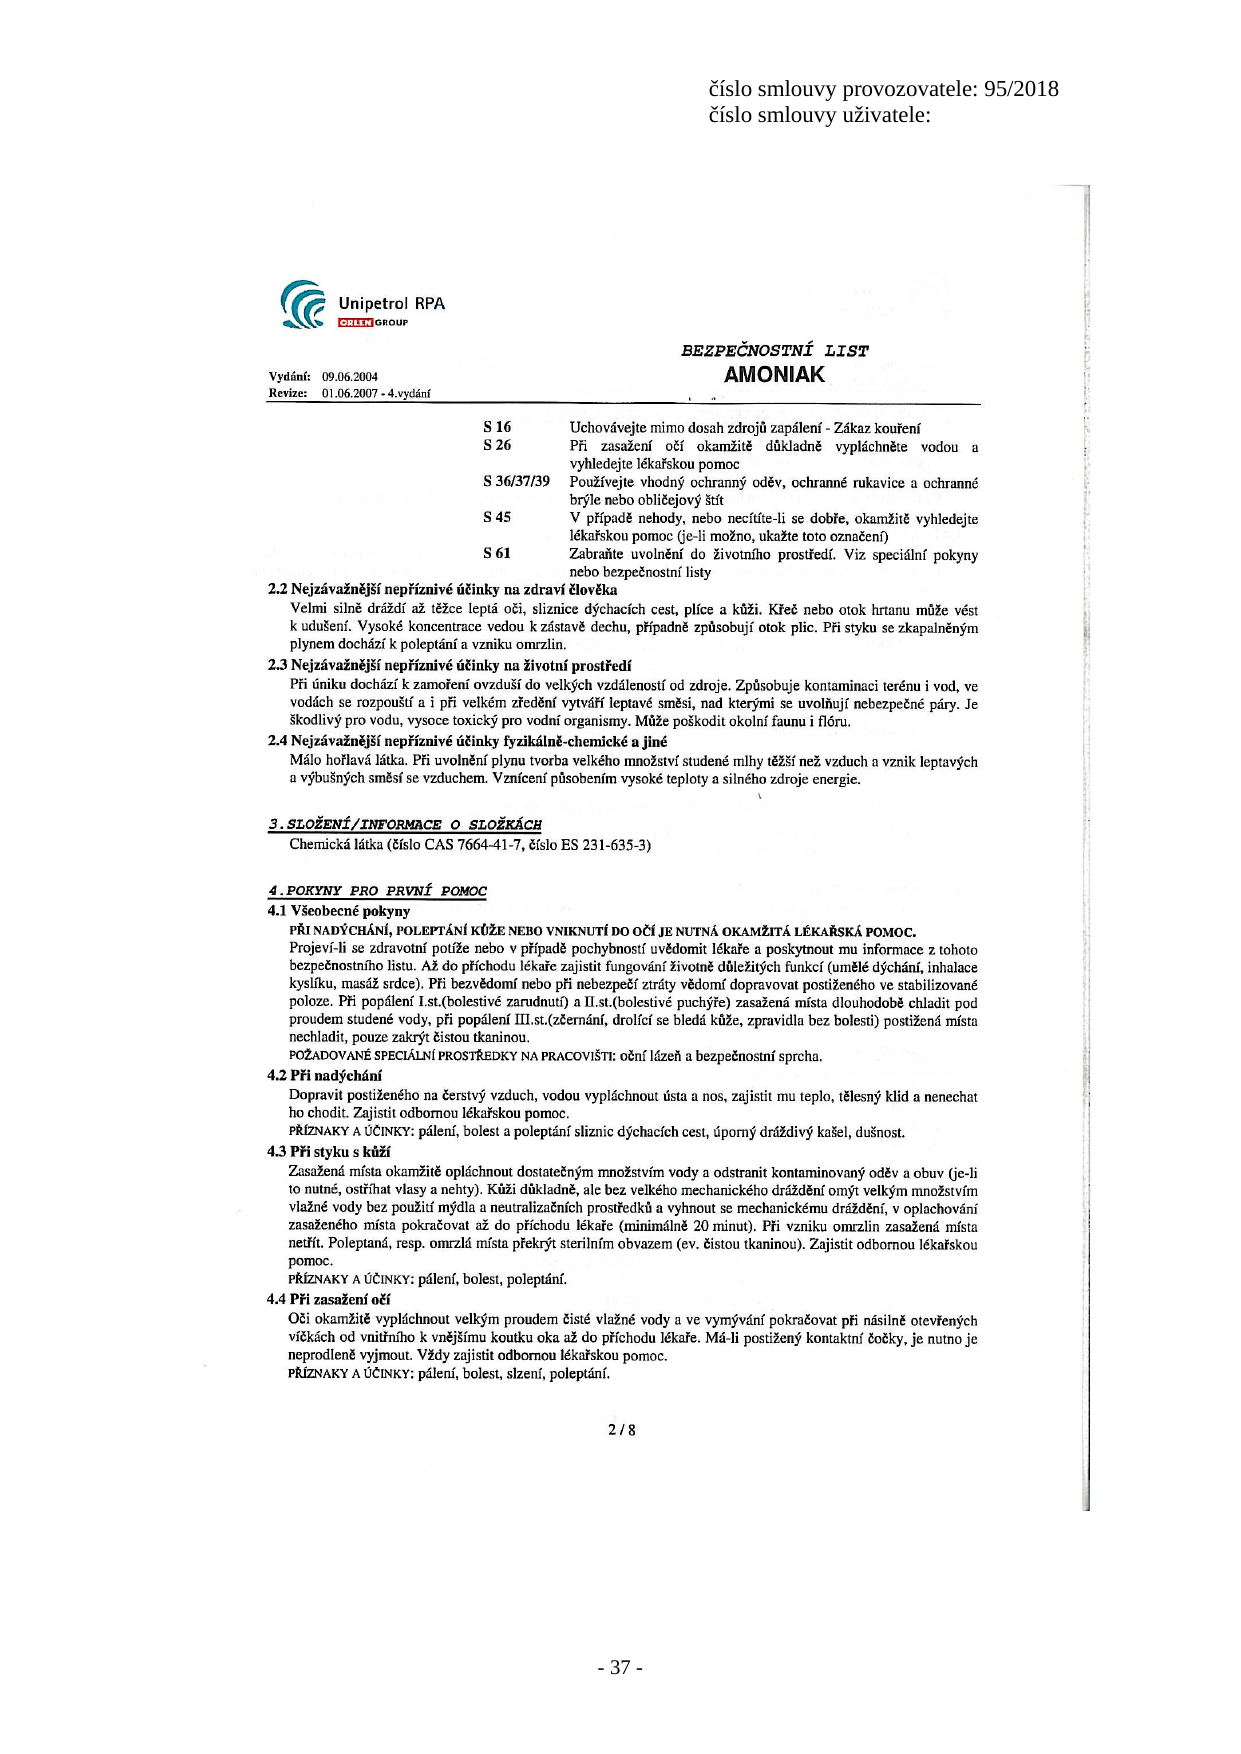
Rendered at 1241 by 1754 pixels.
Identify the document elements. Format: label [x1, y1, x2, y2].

picture [147, 180, 1093, 1517]
